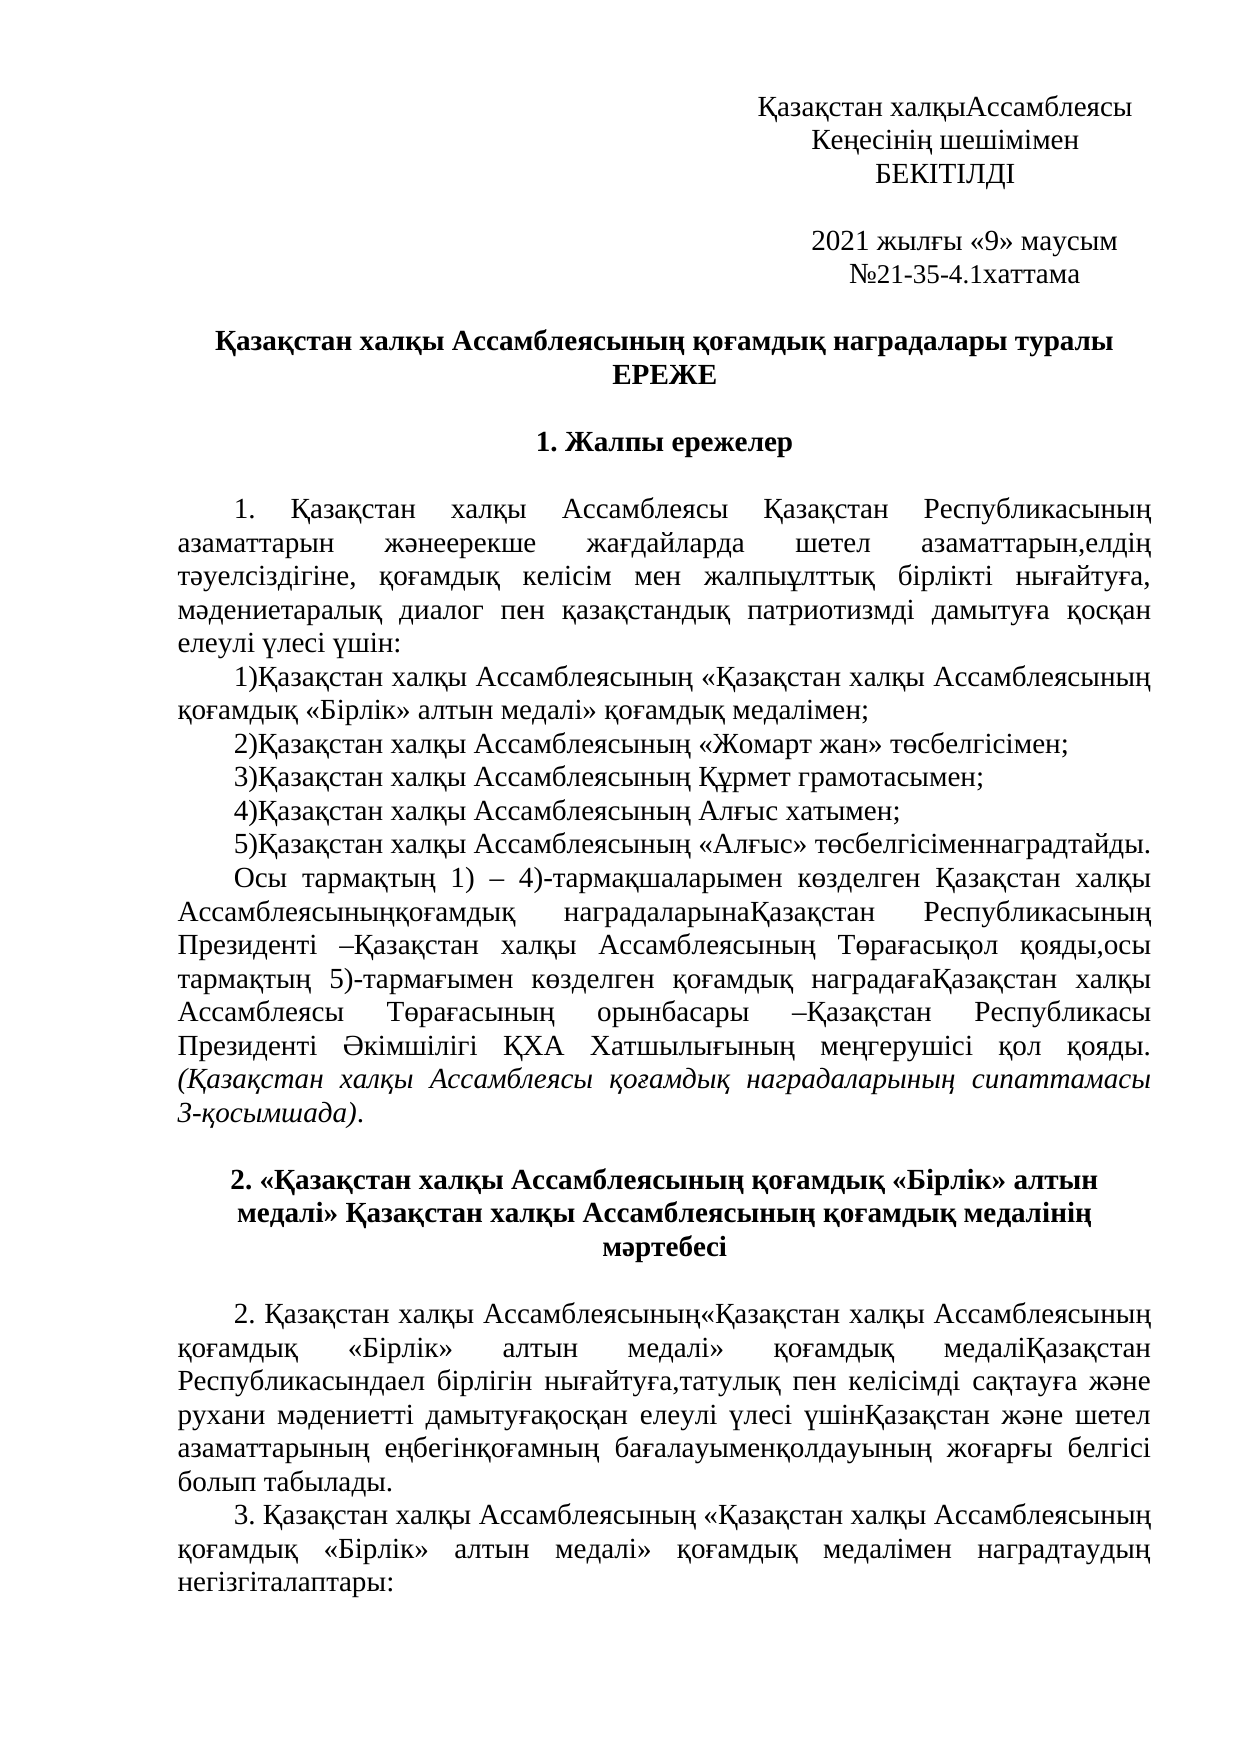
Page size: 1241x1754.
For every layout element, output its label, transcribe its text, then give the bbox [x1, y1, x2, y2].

text 1. Қазақстан халқы Ассамблеясы Қазақстан Республикасының азаматтарын жәнеерекше жағдайларда шетел азаматтарын,елдің тәуелсіздігіне, қоғамдық келісім мен жалпыұлттық бірлікті нығайтуға, мәдениетаралық диалог пен қазақстандық патриотизмді дамытуға қосқан елеулі үлесі үшін: [177, 491, 1152, 659]
text №21-35-4.1хаттама [777, 256, 1152, 290]
text 2021 жылғы «9» маусым [777, 223, 1152, 256]
text Осы тармақтың 1) – 4)-тармақшаларымен көзделген Қазақстан халқы Ассамблеясыныңқоғамдық наградаларынаҚазақстан Республикасының Президенті –Қазақстан халқы Ассамблеясының Төрағасықол қояды,осы тармақтың 5)-тармағымен көзделген қоғамдық наградағаҚазақстан халқы Ассамблеясы Төрағасының орынбасары –Қазақстан Республикасы Президенті Әкімшілігі ҚХА Хатшылығының меңгерушісі қол қояды.(Қазақстан халқы Ассамблеясы қоғамдық наградаларының сипаттамасы 3-қосымшада). [177, 860, 1152, 1128]
text 3. Қазақстан халқы Ассамблеясының «Қазақстан халқы Ассамблеясының қоғамдық «Бiрлiк» алтын медалi» қоғамдық медалімен наградтаудың негізгіталаптары: [177, 1497, 1152, 1598]
text 2)Қазақстан халқы Ассамблеясының «Жомарт жан» төсбелгісімен; [177, 726, 1152, 759]
text ЕРЕЖЕ [177, 357, 1152, 391]
text Қазақстан халқы Ассамблеясының қоғамдық наградалары туралы [177, 323, 1152, 357]
text 2. Қазақстан халқы Ассамблеясының«Қазақстан халқы Ассамблеясының қоғамдық «Бiрлiк» алтын медалi» қоғамдық медаліҚазақстан Республикасындаел бірлігін нығайтуға,татулық пен келісімді сақтауға және рухани мәдениетті дамытуғақосқан елеулі үлесі үшінҚазақстан және шетел азаматтарының еңбегінқоғамның бағалауыменқолдауының жоғарғы белгісі болып табылады. [177, 1296, 1152, 1497]
text 4)Қазақстан халқы Ассамблеясының Алғыс хатымен; [177, 793, 1152, 827]
text Қазақстан халқыАссамблеясы Кеңесінің шешімімен БЕКІТІЛДІ [738, 89, 1152, 189]
text 1)Қазақстан халқы Ассамблеясының «Қазақстан халқы Ассамблеясының қоғамдық «Бiрлiк» алтын медалi» қоғамдық медалімен; [177, 659, 1152, 726]
text 1. Жалпы ережелер [177, 424, 1152, 458]
text 2. «Қазақстан халқы Ассамблеясының қоғамдық «Бiрлiк» алтын медалi» Қазақстан халқы Ассамблеясының қоғамдық медалінің мәртебесі [177, 1162, 1152, 1263]
text 5)Қазақстан халқы Ассамблеясының «Алғыс» төсбелгісіменнаградтайды. [177, 827, 1152, 860]
text 3)Қазақстан халқы Ассамблеясының Құрмет грамотасымен; [177, 759, 1152, 793]
